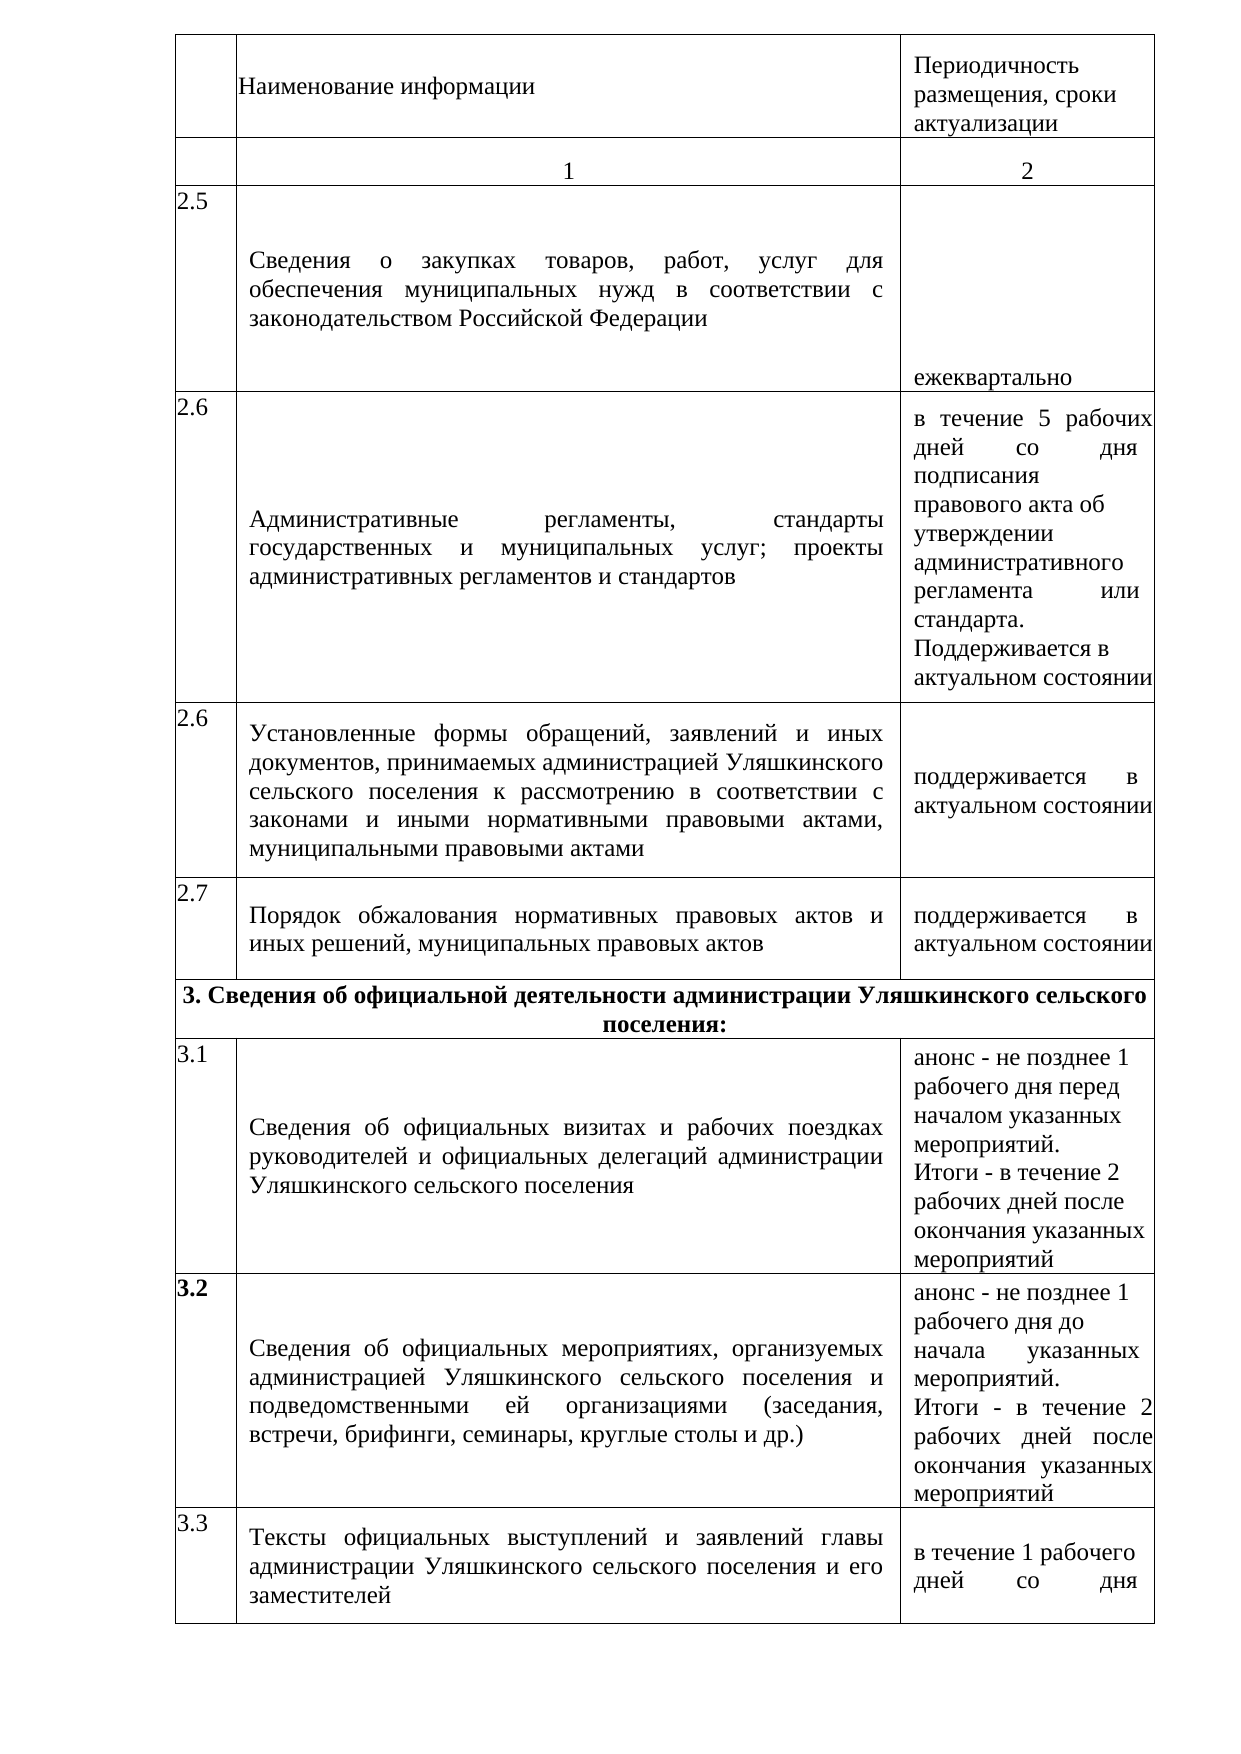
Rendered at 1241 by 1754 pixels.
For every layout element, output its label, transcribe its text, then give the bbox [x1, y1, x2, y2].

table_cell [176, 138, 236, 185]
table_header [176, 35, 236, 137]
table_cell 2.6 [176, 392, 236, 702]
table_cell анонс - не позднее 1 рабочего дня перед началом указанных мероприятий. Итоги - в течение 2 рабочих дней после окончания указанных мероприятий [901, 1039, 1154, 1272]
table_cell 3. Сведения об официальной деятельности администрации Уляшкинского сельского поселения: [176, 980, 1154, 1038]
table_cell 2.7 [176, 878, 236, 979]
table_cell 1 [237, 138, 900, 185]
table_cell Порядок обжалования нормативных правовых актов и иных решений, муниципальных правовых актов [237, 878, 900, 979]
table_cell Сведения о закупках товаров, работ, услуг для обеспечения муниципальных нужд в соответствии с законодательством Российской Федерации [237, 186, 900, 391]
table_cell поддерживается в актуальном состоянии [901, 703, 1154, 877]
table_cell Административные регламенты, стандарты государственных и муниципальных услуг; проекты административных регламентов и стандартов [237, 392, 900, 702]
table_header Наименование информации [237, 35, 900, 137]
table_cell 3.2 [176, 1274, 236, 1507]
table_cell в течение 1 рабочего дней со дня [901, 1508, 1154, 1622]
table_cell 2.6 [176, 703, 236, 877]
table_cell Сведения об официальных мероприятиях, организуемых администрацией Уляшкинского сельского поселения и подведомственными ей организациями (заседания, встречи, брифинги, семинары, круглые столы и др.) [237, 1274, 900, 1507]
table_header Периодичность размещения, сроки актуализации [901, 35, 1154, 137]
table_cell 3.1 [176, 1039, 236, 1272]
table_cell Сведения об официальных визитах и рабочих поездках руководителей и официальных делегаций администрации Уляшкинского сельского поселения [237, 1039, 900, 1272]
table_cell ежеквартально [901, 186, 1154, 391]
table_cell поддерживается в актуальном состоянии [901, 878, 1154, 979]
table_cell 2 [901, 138, 1154, 185]
table_cell в течение 5 рабочих дней со дня подписания правового акта об утверждении административного регламента или стандарта. Поддерживается в актуальном состоянии [901, 392, 1154, 702]
table_cell анонс - не позднее 1 рабочего дня до начала указанных мероприятий. Итоги - в течение 2 рабочих дней после окончания указанных мероприятий [901, 1274, 1154, 1507]
table_cell 3.3 [176, 1508, 236, 1622]
table_cell 2.5 [176, 186, 236, 391]
table_cell Тексты официальных выступлений и заявлений главы администрации Уляшкинского сельского поселения и его заместителей [237, 1508, 900, 1622]
table_cell Установленные формы обращений, заявлений и иных документов, принимаемых администрацией Уляшкинского сельского поселения к рассмотрению в соответствии с законами и иными нормативными правовыми актами, муниципальными правовыми актами [237, 703, 900, 877]
